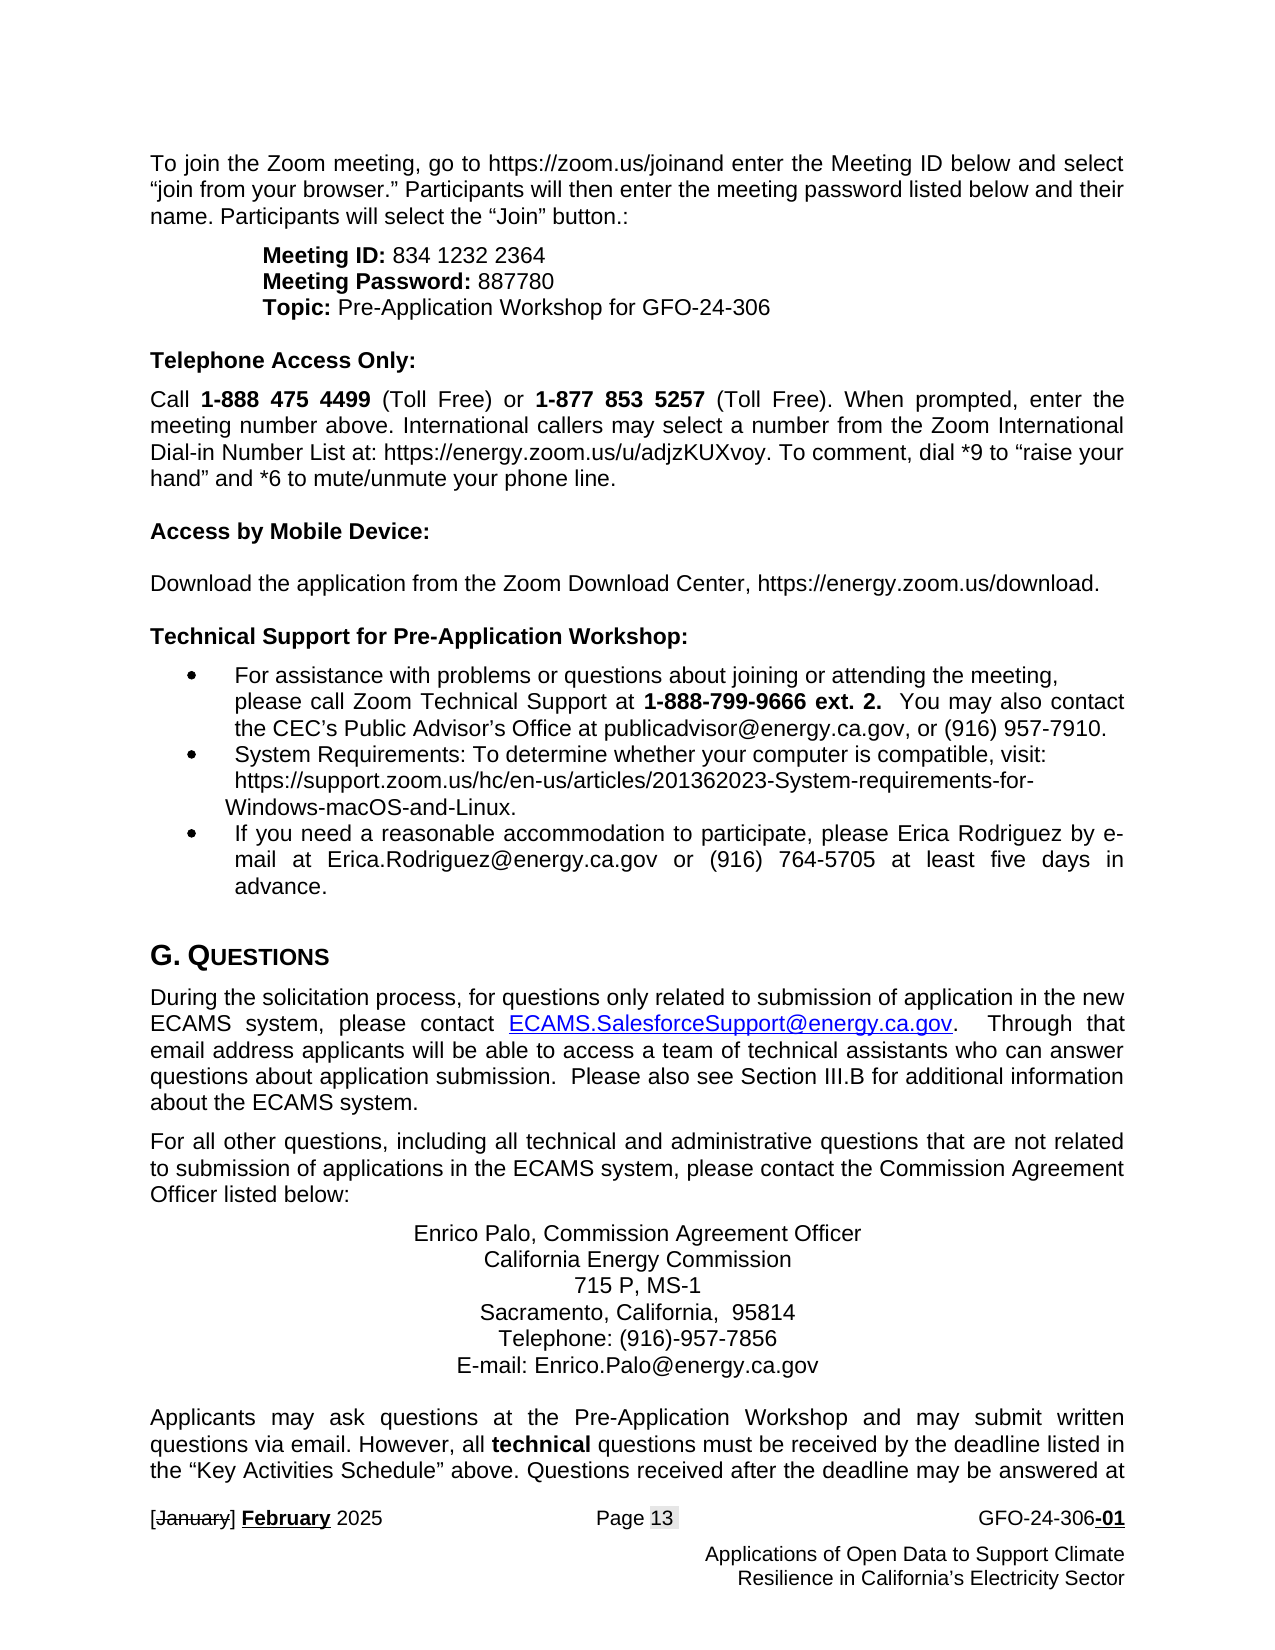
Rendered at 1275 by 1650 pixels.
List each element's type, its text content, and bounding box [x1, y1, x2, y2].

text Topic: Pre-Application Workshop for GFO-24-306 [187, 294, 1125, 321]
text Sacramento, California, 95814 [150, 1299, 1125, 1325]
text To join the Zoom meeting, go to https://zoom.us/joinand enter the Meeting ID below and select “join from your browser.” Participants will then enter the meeting password listed below and their name. Participants will select the “Join” button.: [150, 150, 1125, 229]
text Meeting ID: 834 1232 2364 [225, 242, 1125, 268]
text Meeting Password: 887780 [187, 268, 1125, 294]
list For assistance with problems or questions about joining or attending the meeting, [187, 662, 1125, 688]
text Technical Support for Pre-Application Workshop: [150, 623, 1125, 649]
text please call Zoom Technical Support at 1-888-799-9666 ext. 2. You may also contact the CEC’s Public Advisor’s Office at publicadvisor@energy.ca.gov, or (916) 957-7910. [234, 688, 1125, 741]
text Download the application from the Zoom Download Center, https://energy.zoom.us/download. [150, 570, 1125, 597]
text For all other questions, including all technical and administrative questions that are not related to submission of applications in the ECAMS system, please contact the Commission Agreement Officer listed below: [150, 1128, 1125, 1207]
text 715 P, MS-1 [150, 1272, 1125, 1299]
text During the solicitation process, for questions only related to submission of application in the new ECAMS system, please contact ECAMS.SalesforceSupport@energy.ca.gov. Through that email address applicants will be able to access a team of technical assistants who can answer questions about application submission. Please also see Section III.B for additional information about the ECAMS system. [150, 984, 1125, 1116]
list If you need a reasonable accommodation to participate, please Erica Rodriguez by e-mail at Erica.Rodriguez@energy.ca.gov or (916) 764-5705 at least five days in advance. [187, 820, 1125, 899]
subtitle Questions [150, 938, 1125, 971]
text Telephone: (916)-957-7856 [150, 1325, 1125, 1352]
list System Requirements: To determine whether your computer is compatible, visit: [187, 741, 1125, 767]
text Enrico Palo, Commission Agreement Officer [150, 1220, 1125, 1246]
text Telephone Access Only: [150, 347, 1125, 373]
text California Energy Commission [150, 1246, 1125, 1272]
text Call 1-888 475 4499 (Toll Free) or 1-877 853 5257 (Toll Free). When prompted, enter the meeting number above. International callers may select a number from the Zoom International Dial-in Number List at: https://energy.zoom.us/u/adjzKUXvoy. To comment, dial *9 to “raise your hand” and *6 to mute/unmute your phone line. [150, 386, 1125, 491]
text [150, 1404, 1125, 1483]
text E-mail: Enrico.Palo@energy.ca.gov [150, 1352, 1125, 1378]
text https://support.zoom.us/hc/en-us/articles/201362023-System-requirements-for-Windows-macOS-and-Linux. [225, 767, 1125, 820]
text Access by Mobile Device: [150, 518, 1125, 544]
